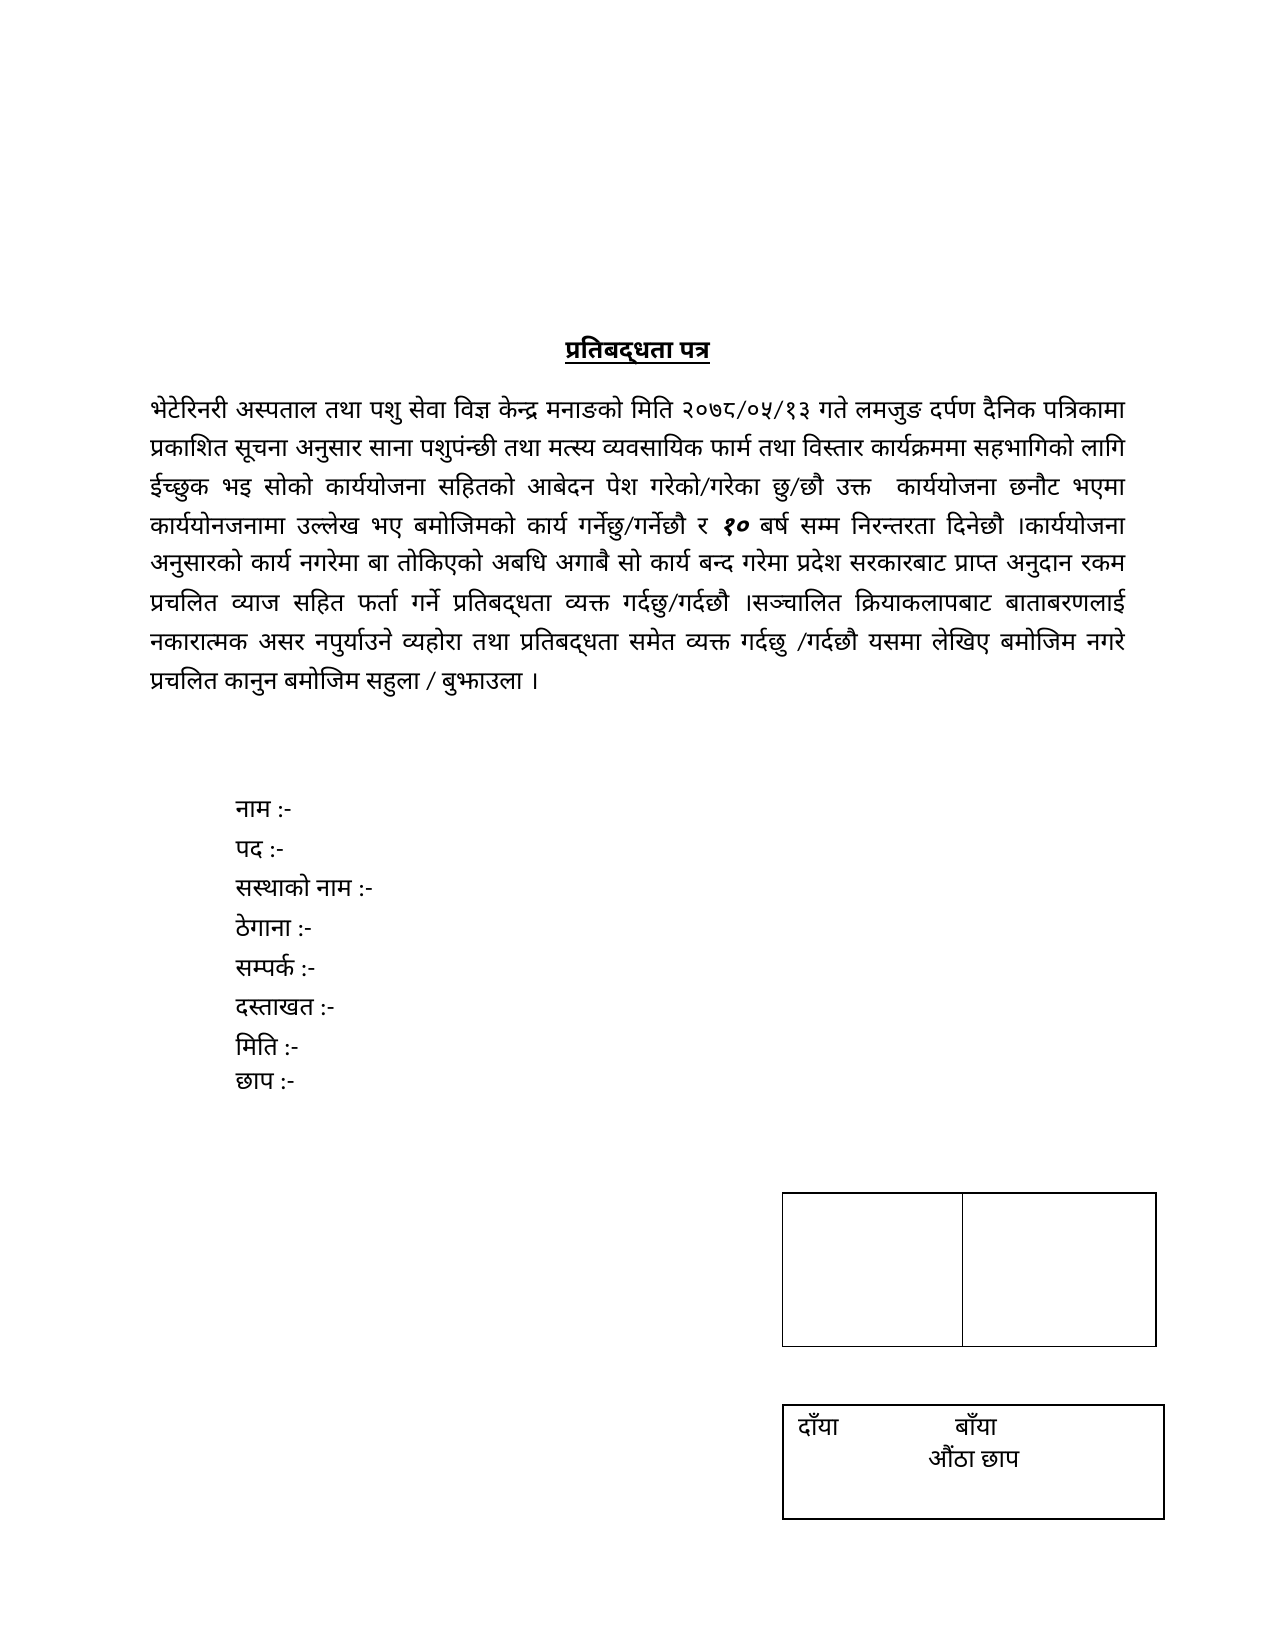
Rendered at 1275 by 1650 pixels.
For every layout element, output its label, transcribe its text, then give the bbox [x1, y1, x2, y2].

text प्रतिबद्धता पत्र [150, 336, 1125, 369]
text भेटेरिनरी अस्पताल तथा पशु सेवा विज्ञ केन्द्र मनाङको मिति २०७८/०५/१३ गते लमजुङ दर्पण दैनिक पत्रिकामा प्रकाशित सूचना अनुसार साना पशुपंन्छी तथा मत्स्य व्यवसायिक फार्म तथा विस्तार कार्यक्रममा सहभागिको लागि ईच्छुक भइ सोको कार्ययोजना सहितको आबेदन पेश गरेको/गरेका छु/छौ उक्त कार्ययोजना छनौट भएमा कार्ययोनजनामा उल्लेख भए बमोजिमको कार्य गर्नेछु/गर्नेछौ र १० बर्ष सम्म निरन्तरता दिनेछौ ।कार्ययोजना अनुसारको कार्य नगरेमा बा तोकिएको अबधि अगाबै सो कार्य बन्द गरेमा प्रदेश सरकारबाट प्राप्त अनुदान रकम प्रचलित व्याज सहित फर्ता गर्ने प्रतिबद्धता व्यक्त गर्दछु/गर्दछौ ।सञ्चालित क्रियाकलापबाट बाताबरणलाई नकारात्मक असर नपुर्याउने व्यहोरा तथा प्रतिबद्धता समेत व्यक्त गर्दछु /गर्दछौ यसमा लेखिए बमोजिम नगरे प्रचलित कानुन बमोजिम सहुला / बुझाउला । [150, 394, 1125, 700]
